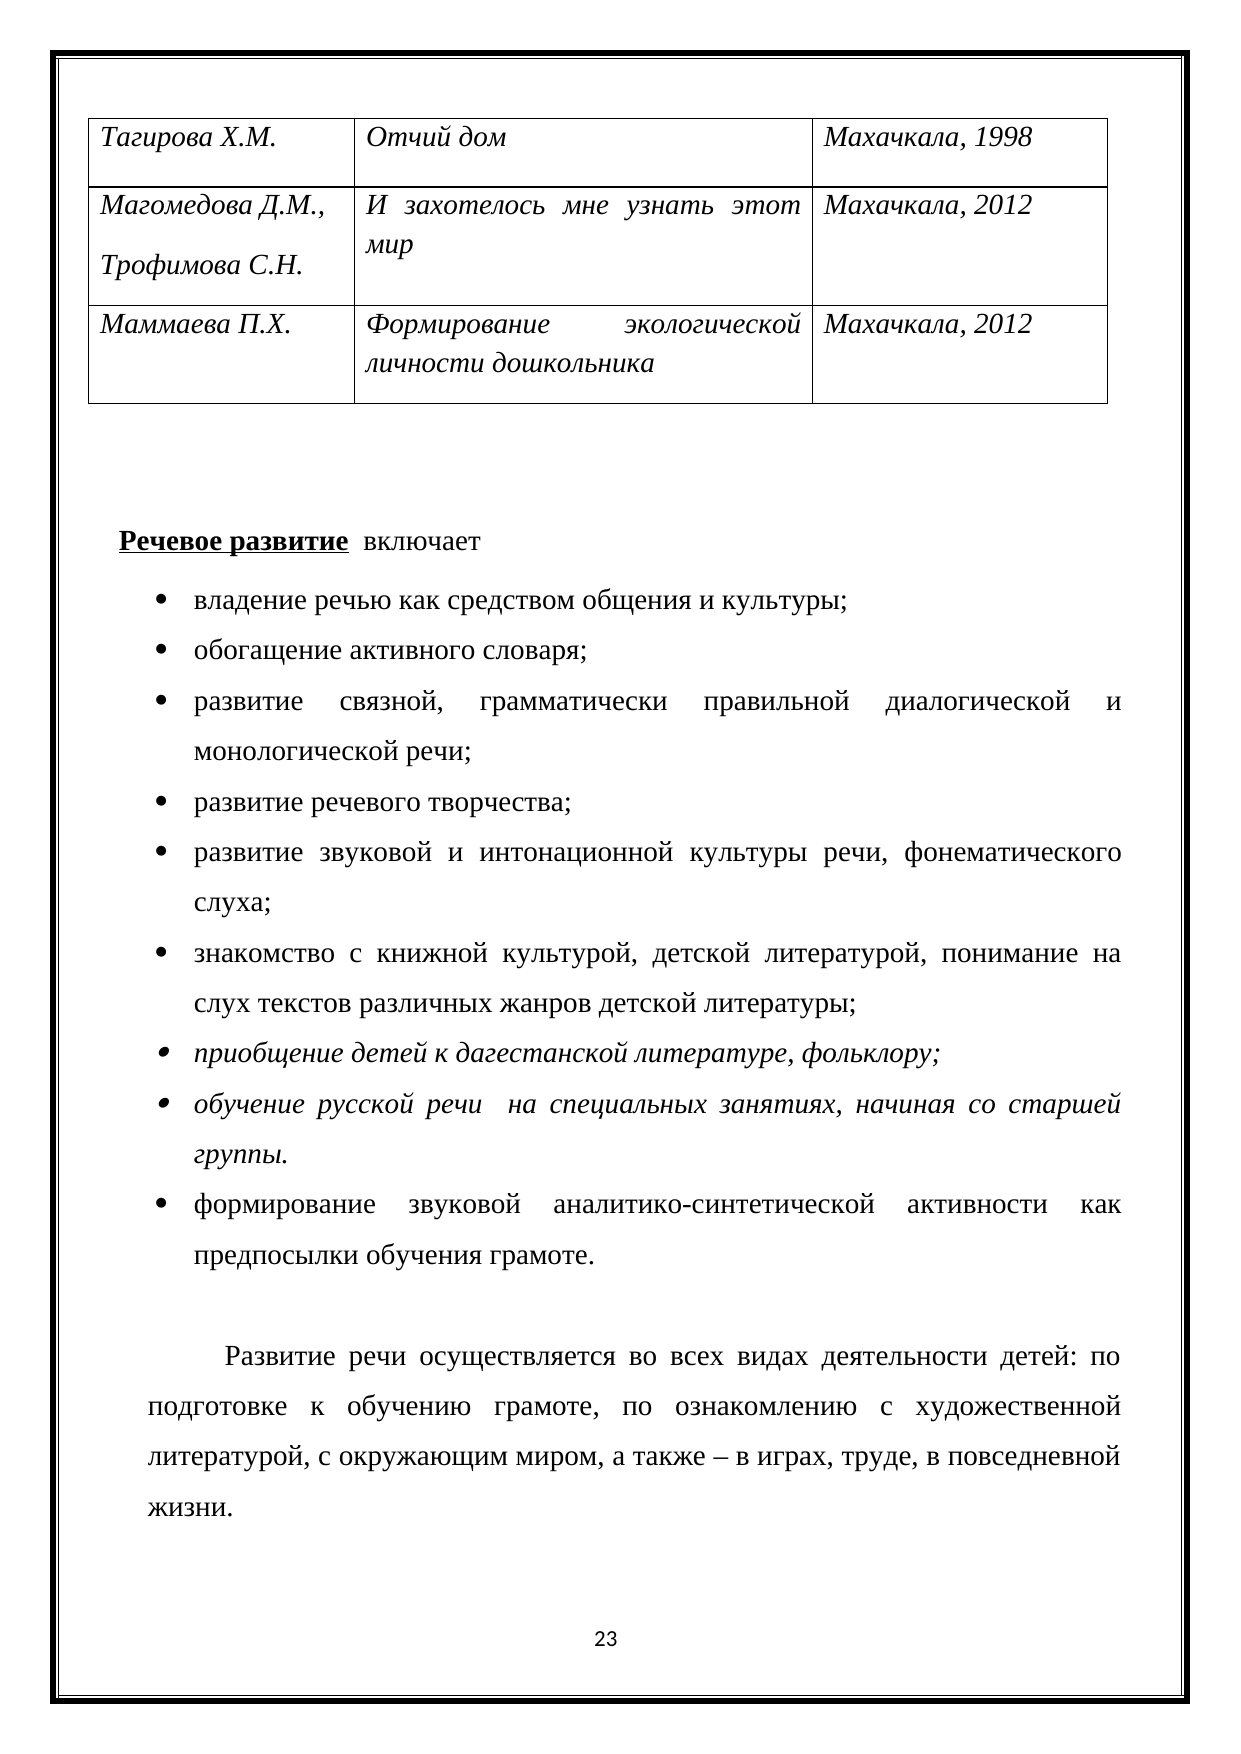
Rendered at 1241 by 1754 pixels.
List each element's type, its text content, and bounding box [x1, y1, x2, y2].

text Речевое развитие включает [89, 523, 1122, 556]
table_cell Тагирова Х.М. [89, 119, 354, 186]
list обучение русской речи на специальных занятиях, начиная со старшей группы. [156, 1086, 1122, 1170]
list обогащение активного словаря; [156, 632, 1122, 666]
table_cell Магомедова Д.М., Трофимова С.Н. [89, 188, 354, 305]
table_cell Формирование экологической личности дошкольника [355, 306, 812, 403]
list знакомство с книжной культурой, детской литературой, понимание на слух текстов различных жанров детской литературы; [156, 935, 1122, 1019]
text Развитие речи осуществляется во всех видах деятельности детей: по подготовке к обучению грамоте, по ознакомлению с художественной литературой, с окружающим миром, а также – в играх, труде, в повседневной жизни. [148, 1338, 1122, 1522]
table_cell И захотелось мне узнать этот мир [355, 188, 812, 305]
table_cell Махачкала, 2012 [813, 188, 1107, 305]
table_cell Отчий дом [355, 119, 812, 186]
list приобщение детей к дагестанской литературе, фольклору; [156, 1036, 1122, 1069]
table_cell Махачкала, 2012 [813, 306, 1107, 403]
table_cell Махачкала, 1998 [813, 119, 1107, 186]
list развитие связной, грамматически правильной диалогической и монологической речи; [156, 683, 1122, 767]
table_cell Маммаева П.Х. [89, 306, 354, 403]
list развитие звуковой и интонационной культуры речи, фонематического слуха; [156, 834, 1122, 918]
list развитие речевого творчества; [156, 784, 1122, 817]
list формирование звуковой аналитико-синтетической активности как предпосылки обучения грамоте. [156, 1187, 1122, 1271]
list владение речью как средством общения и культуры; [156, 582, 1122, 616]
